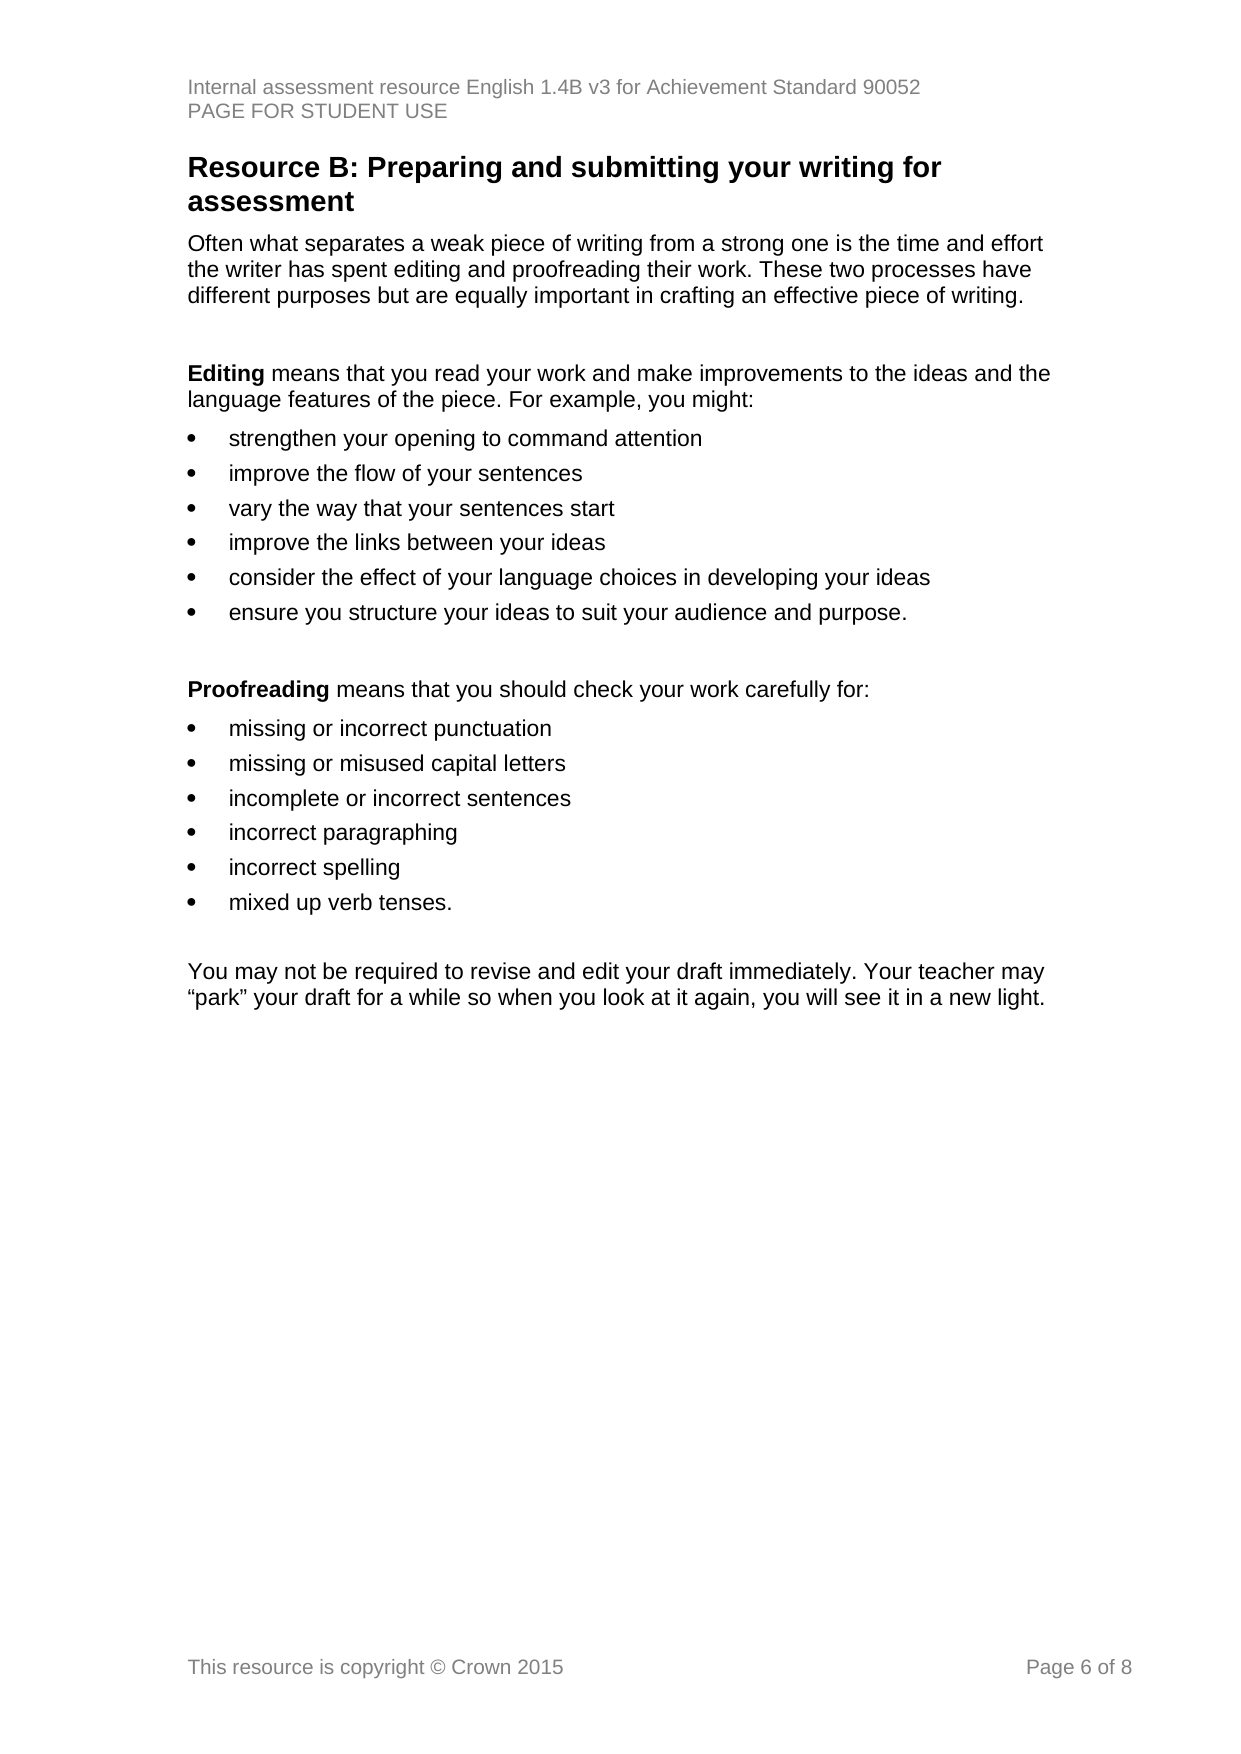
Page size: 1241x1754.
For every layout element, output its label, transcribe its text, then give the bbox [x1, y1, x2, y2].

list You may not be required to revise and edit your draft immediately. Your teacher may “park” your draft for a while so when you look at it again, you will see it in a new light. [187, 958, 1053, 1011]
text vary the way that your sentences start [187, 494, 1053, 521]
text incorrect paragraphing [187, 819, 1053, 846]
text ensure you structure your ideas to suit your audience and purpose. [187, 599, 1053, 625]
text incomplete or incorrect sentences [187, 784, 1053, 811]
text Resource B: Preparing and submitting your writing for assessment [187, 150, 1053, 217]
text Often what separates a weak piece of writing from a strong one is the time and effort the writer has spent editing and proofreading their work. These two processes have different purposes but are equally important in crafting an effective piece of writing. [187, 229, 1053, 309]
text consider the effect of your language choices in developing your ideas [187, 564, 1053, 590]
text missing or misused capital letters [187, 750, 1053, 776]
text Editing means that you read your work and make improvements to the ideas and the language features of the piece. For example, you might: [187, 360, 1053, 413]
text improve the flow of your sentences [187, 460, 1053, 486]
text Proofreading means that you should check your work carefully for: [187, 676, 1053, 703]
text strengthen your opening to command attention [187, 425, 1053, 452]
text missing or incorrect punctuation [187, 715, 1053, 742]
text mixed up verb tenses. [187, 889, 1053, 915]
text incorrect spelling [187, 854, 1053, 880]
text improve the links between your ideas [187, 529, 1053, 556]
